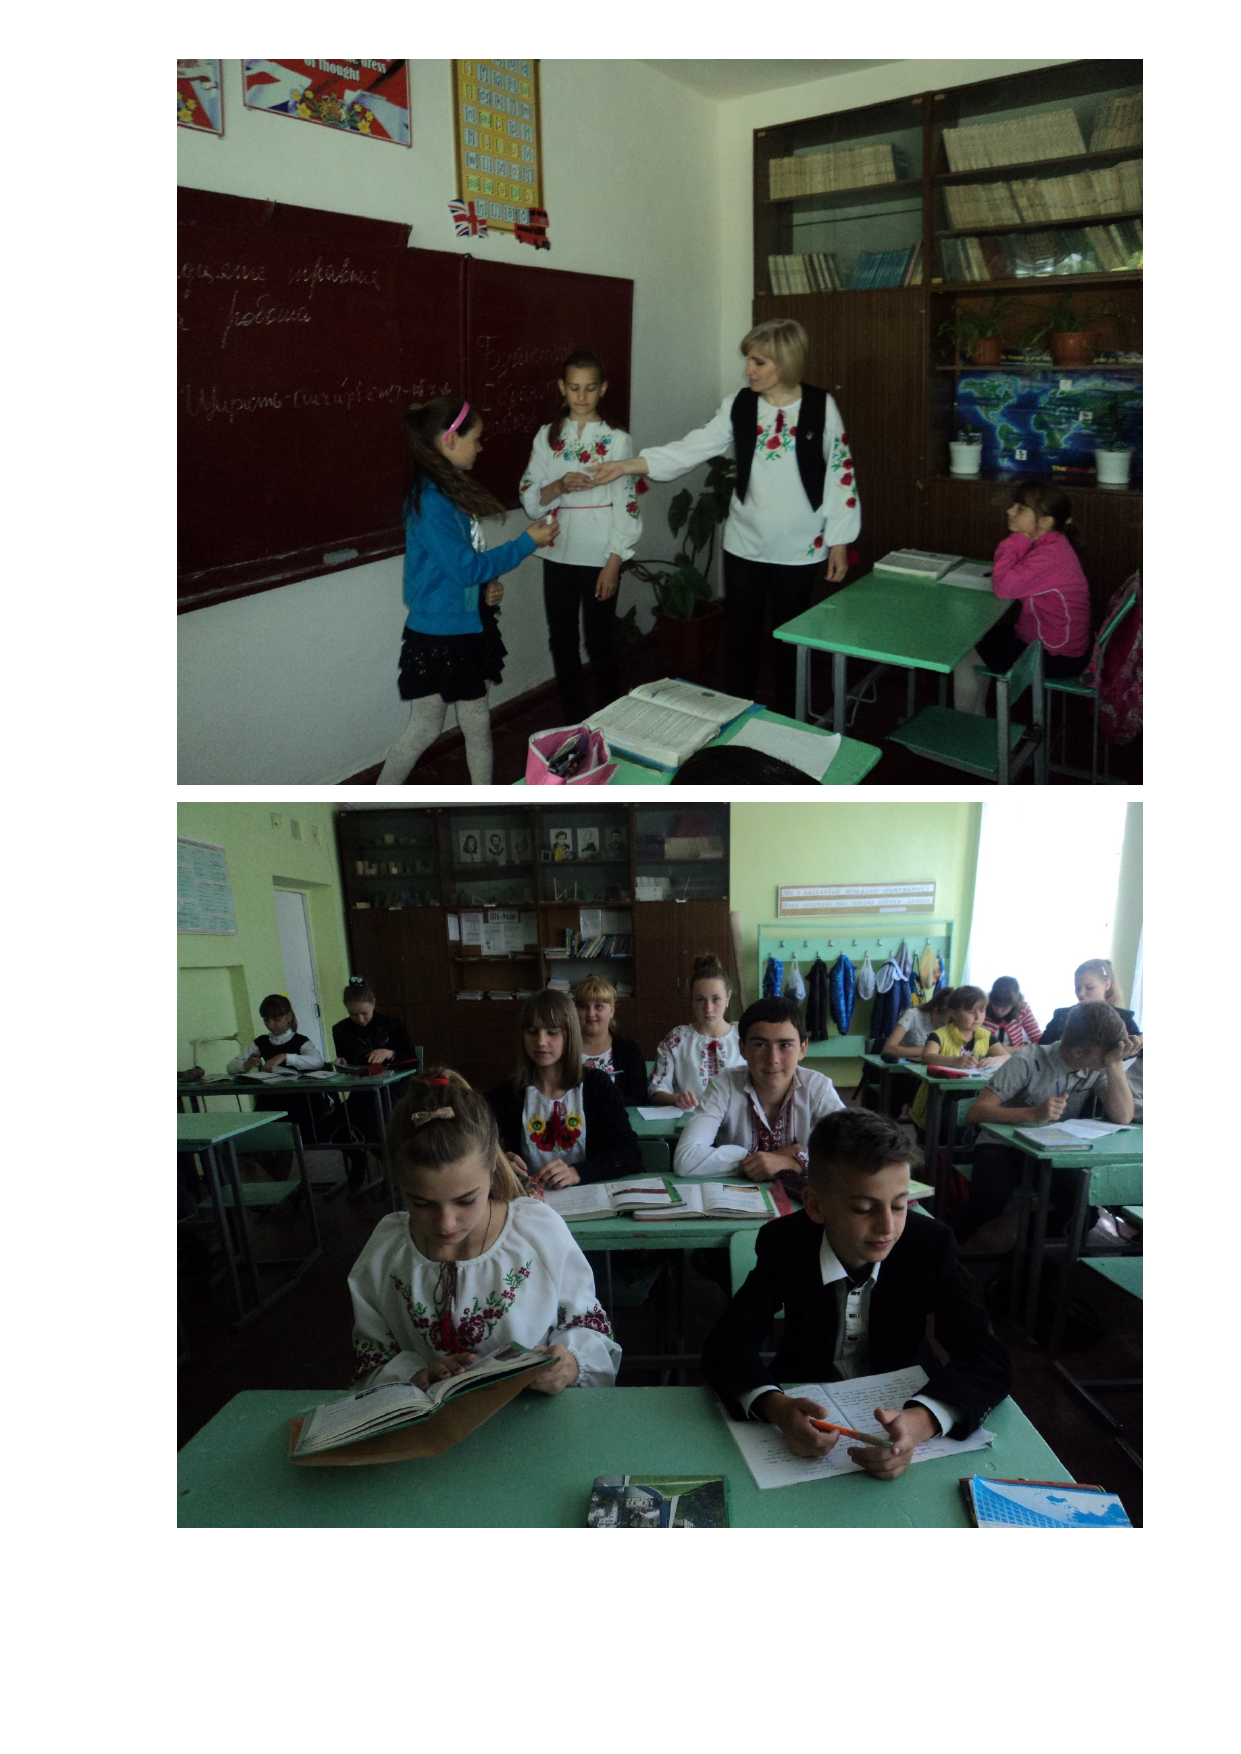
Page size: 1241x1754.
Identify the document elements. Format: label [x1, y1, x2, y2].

picture [177, 802, 1143, 1528]
picture [177, 59, 1143, 785]
